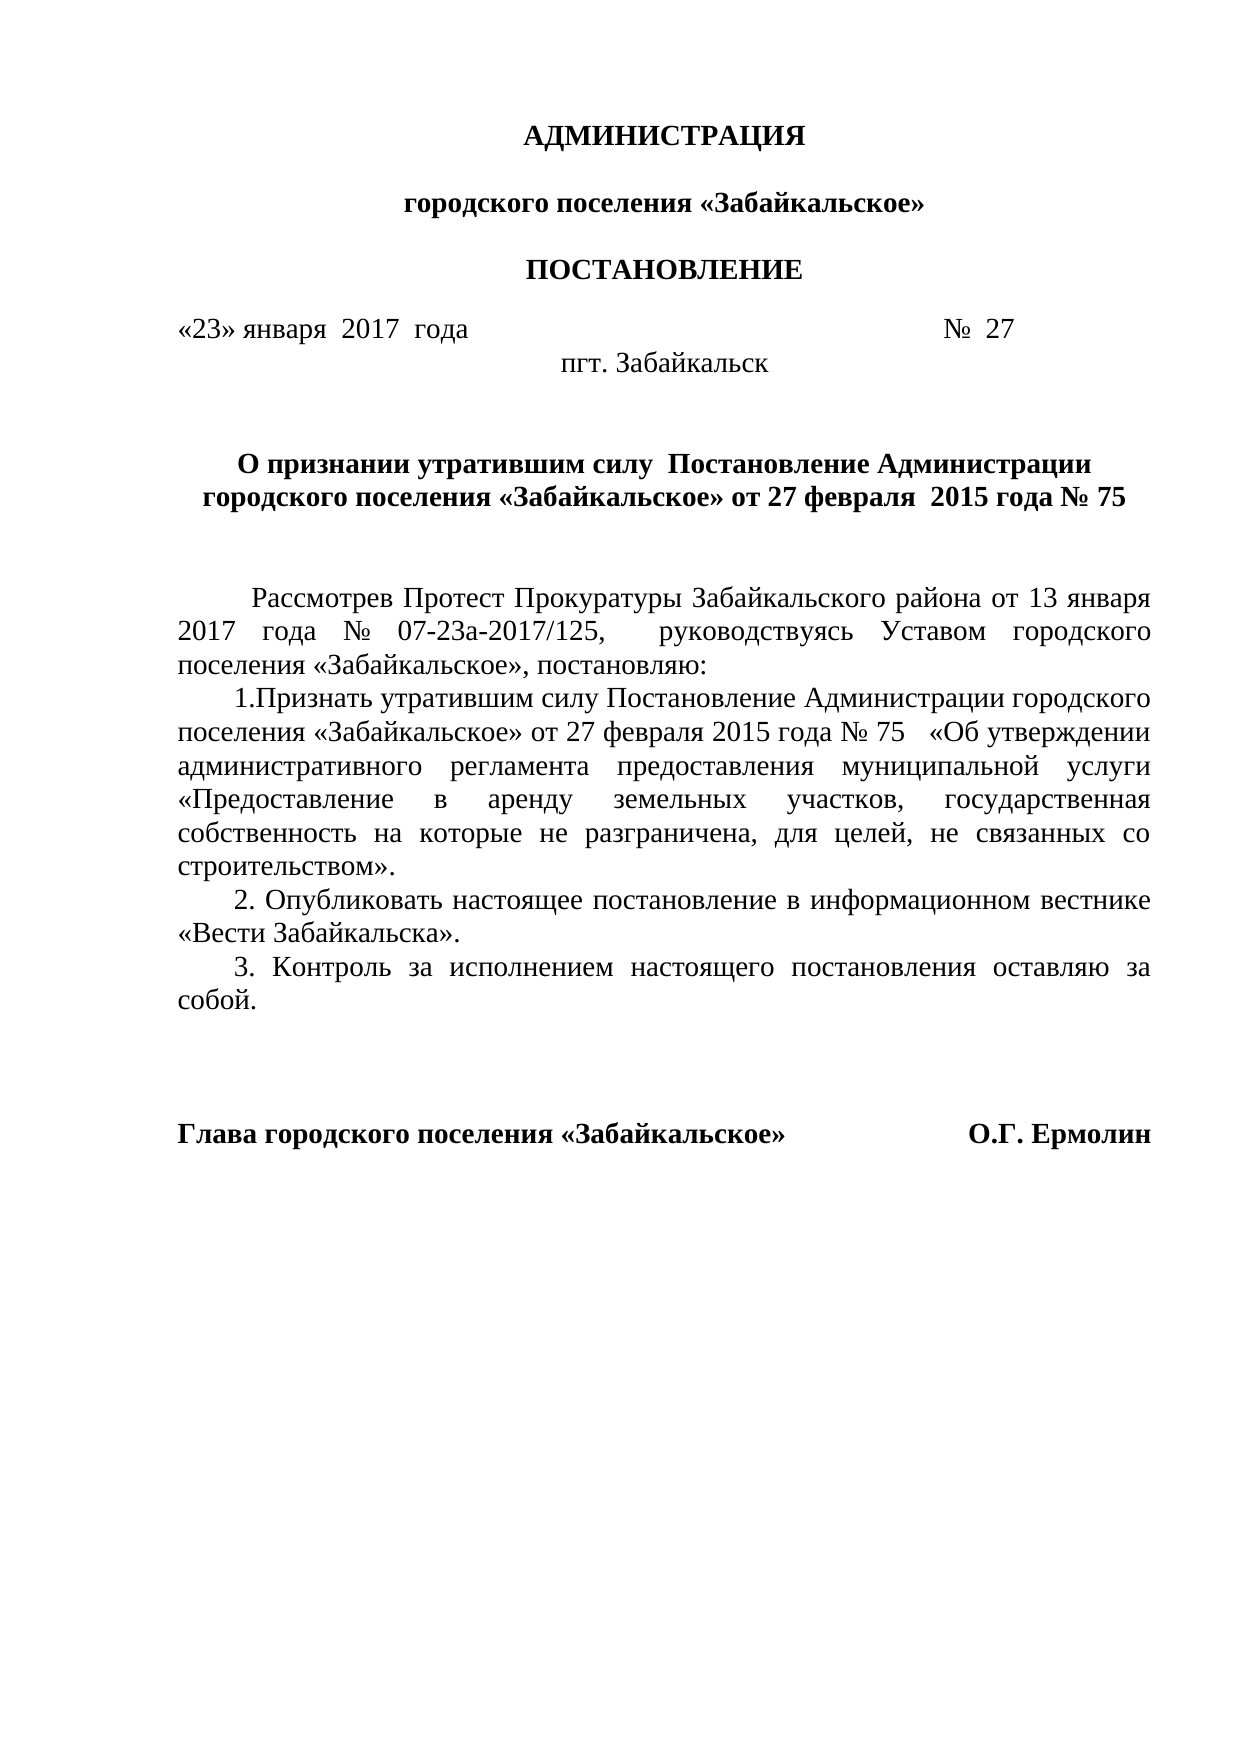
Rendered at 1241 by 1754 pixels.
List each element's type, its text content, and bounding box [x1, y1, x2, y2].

title пгт. Забайкальск [177, 345, 1152, 379]
text О признании утратившим силу Постановление Администрации городского поселения «Забайкальское» от 27 февраля 2015 года № 75 [177, 446, 1152, 513]
title 1.Признать утратившим силу Постановление Администрации городского поселения «Забайкальское» от 27 февраля 2015 года № 75 «Об утверждении административного регламента предоставления муниципальной услуги «Предоставление в аренду земельных участков, государственная собственность на которые не разграничена, для целей, не связанных со строительством». [177, 681, 1152, 882]
title АДМИНИСТРАЦИЯ [177, 118, 1152, 152]
title городского поселения «Забайкальское» [177, 185, 1152, 219]
title «23» января 2017 года № 27 [177, 312, 1152, 345]
text ПОСТАНОВЛЕНИЕ [177, 252, 1152, 286]
text Глава городского поселения «Забайкальское» О.Г. Ермолин [177, 1117, 1152, 1150]
text Рассмотрев Протест Прокуратуры Забайкальского района от 13 января 2017 года № 07-23а-2017/125, руководствуясь Уставом городского поселения «Забайкальское», постановляю: [177, 580, 1152, 681]
title 2. Опубликовать настоящее постановление в информационном вестнике «Вести Забайкальска». [177, 882, 1152, 949]
title 3. Контроль за исполнением настоящего постановления оставляю за собой. [177, 949, 1152, 1016]
